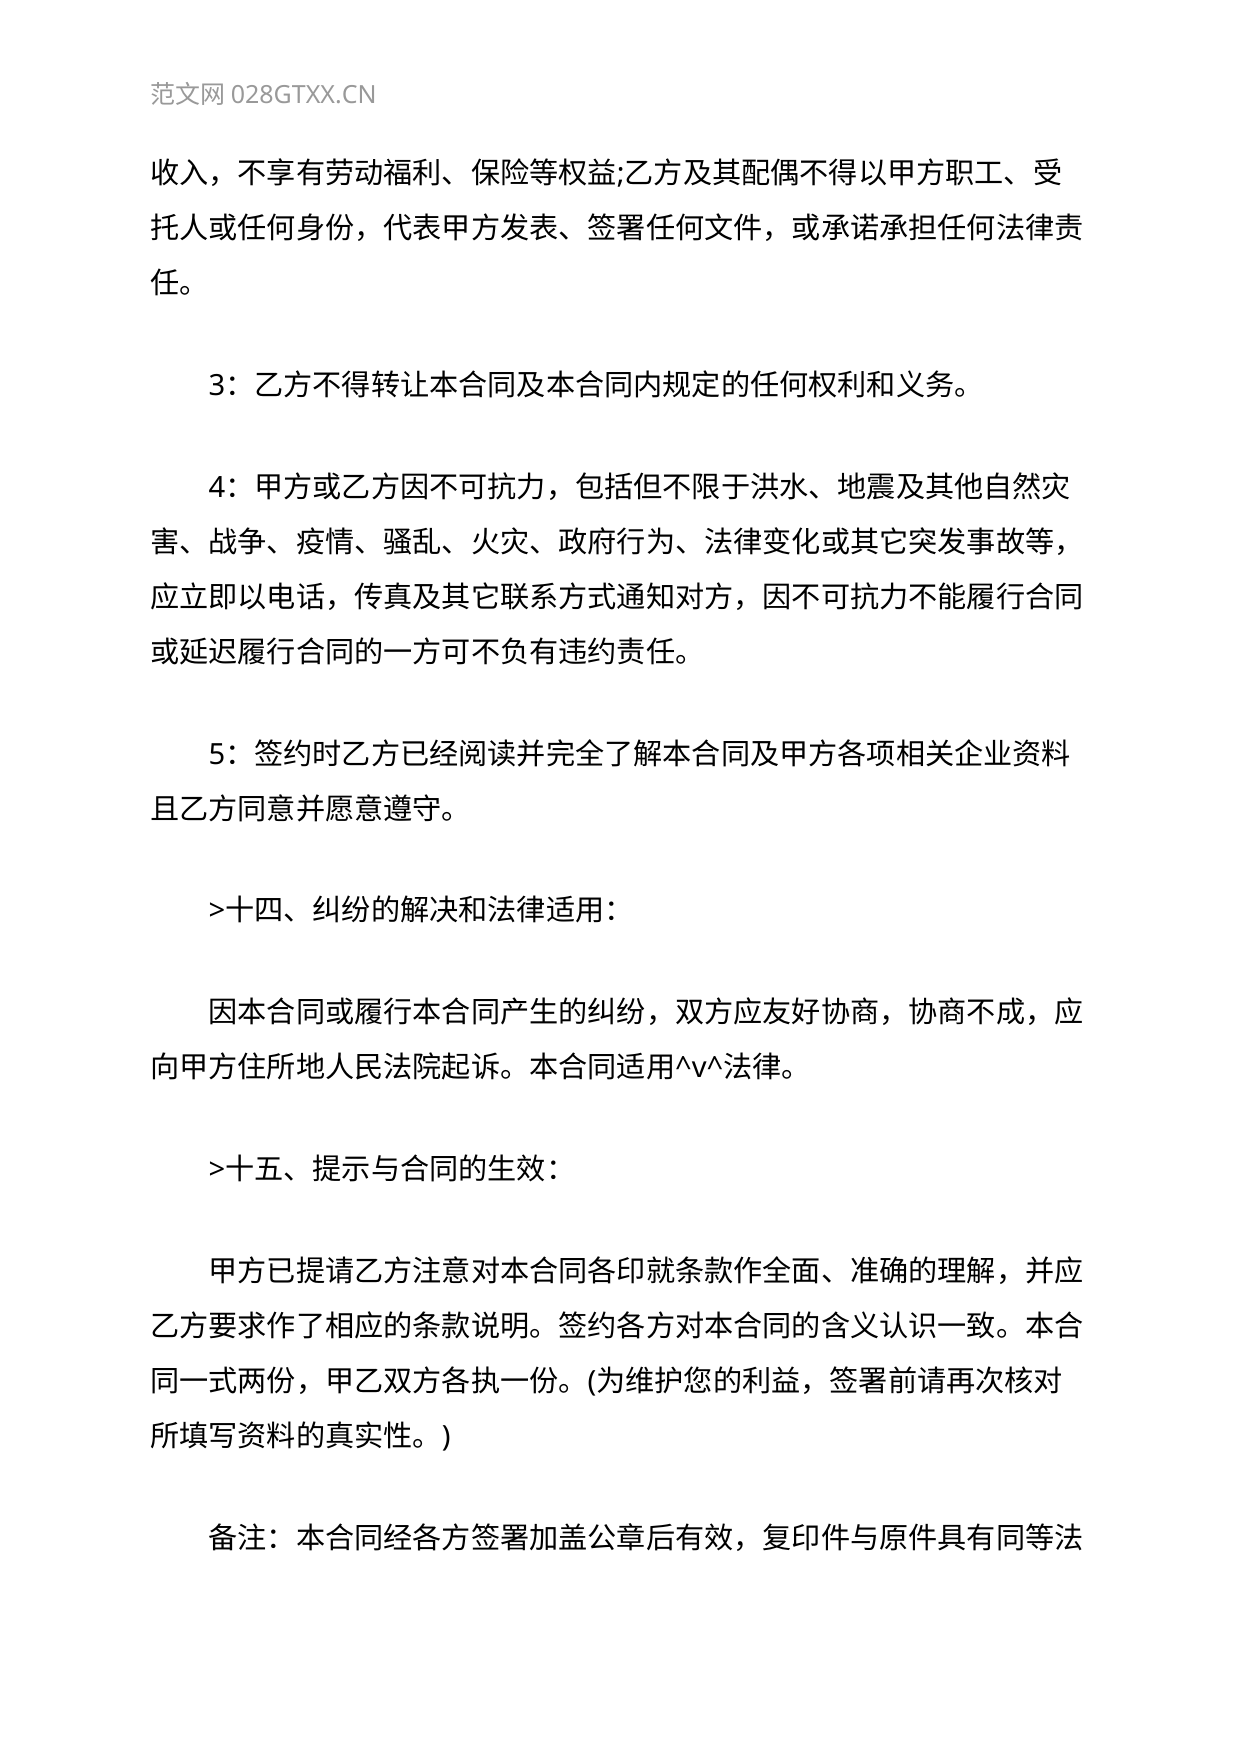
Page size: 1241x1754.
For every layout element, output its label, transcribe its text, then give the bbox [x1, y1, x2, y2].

text 因本合同或履行本合同产生的纠纷，双方应友好协商，协商不成，应向甲方住所地人民法院起诉。本合同适用^v^法律。 [150, 989, 1090, 1086]
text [150, 150, 1090, 302]
text 5：签约时乙方已经阅读并完全了解本合同及甲方各项相关企业资料且乙方同意并愿意遵守。 [150, 730, 1090, 827]
text >十五、提示与合同的生效： [150, 1146, 1090, 1188]
text >十四、纠纷的解决和法律适用： [150, 887, 1090, 929]
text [150, 1514, 1090, 1557]
text 甲方已提请乙方注意对本合同各印就条款作全面、准确的理解，并应乙方要求作了相应的条款说明。签约各方对本合同的含义认识一致。本合同一式两份，甲乙双方各执一份。(为维护您的利益，签署前请再次核对所填写资料的真实性。) [150, 1248, 1090, 1455]
text 3：乙方不得转让本合同及本合同内规定的任何权利和义务。 [150, 362, 1090, 404]
text 4：甲方或乙方因不可抗力，包括但不限于洪水、地震及其他自然灾害、战争、疫情、骚乱、火灾、政府行为、法律变化或其它突发事故等，应立即以电话，传真及其它联系方式通知对方，因不可抗力不能履行合同或延迟履行合同的一方可不负有违约责任。 [150, 464, 1090, 671]
